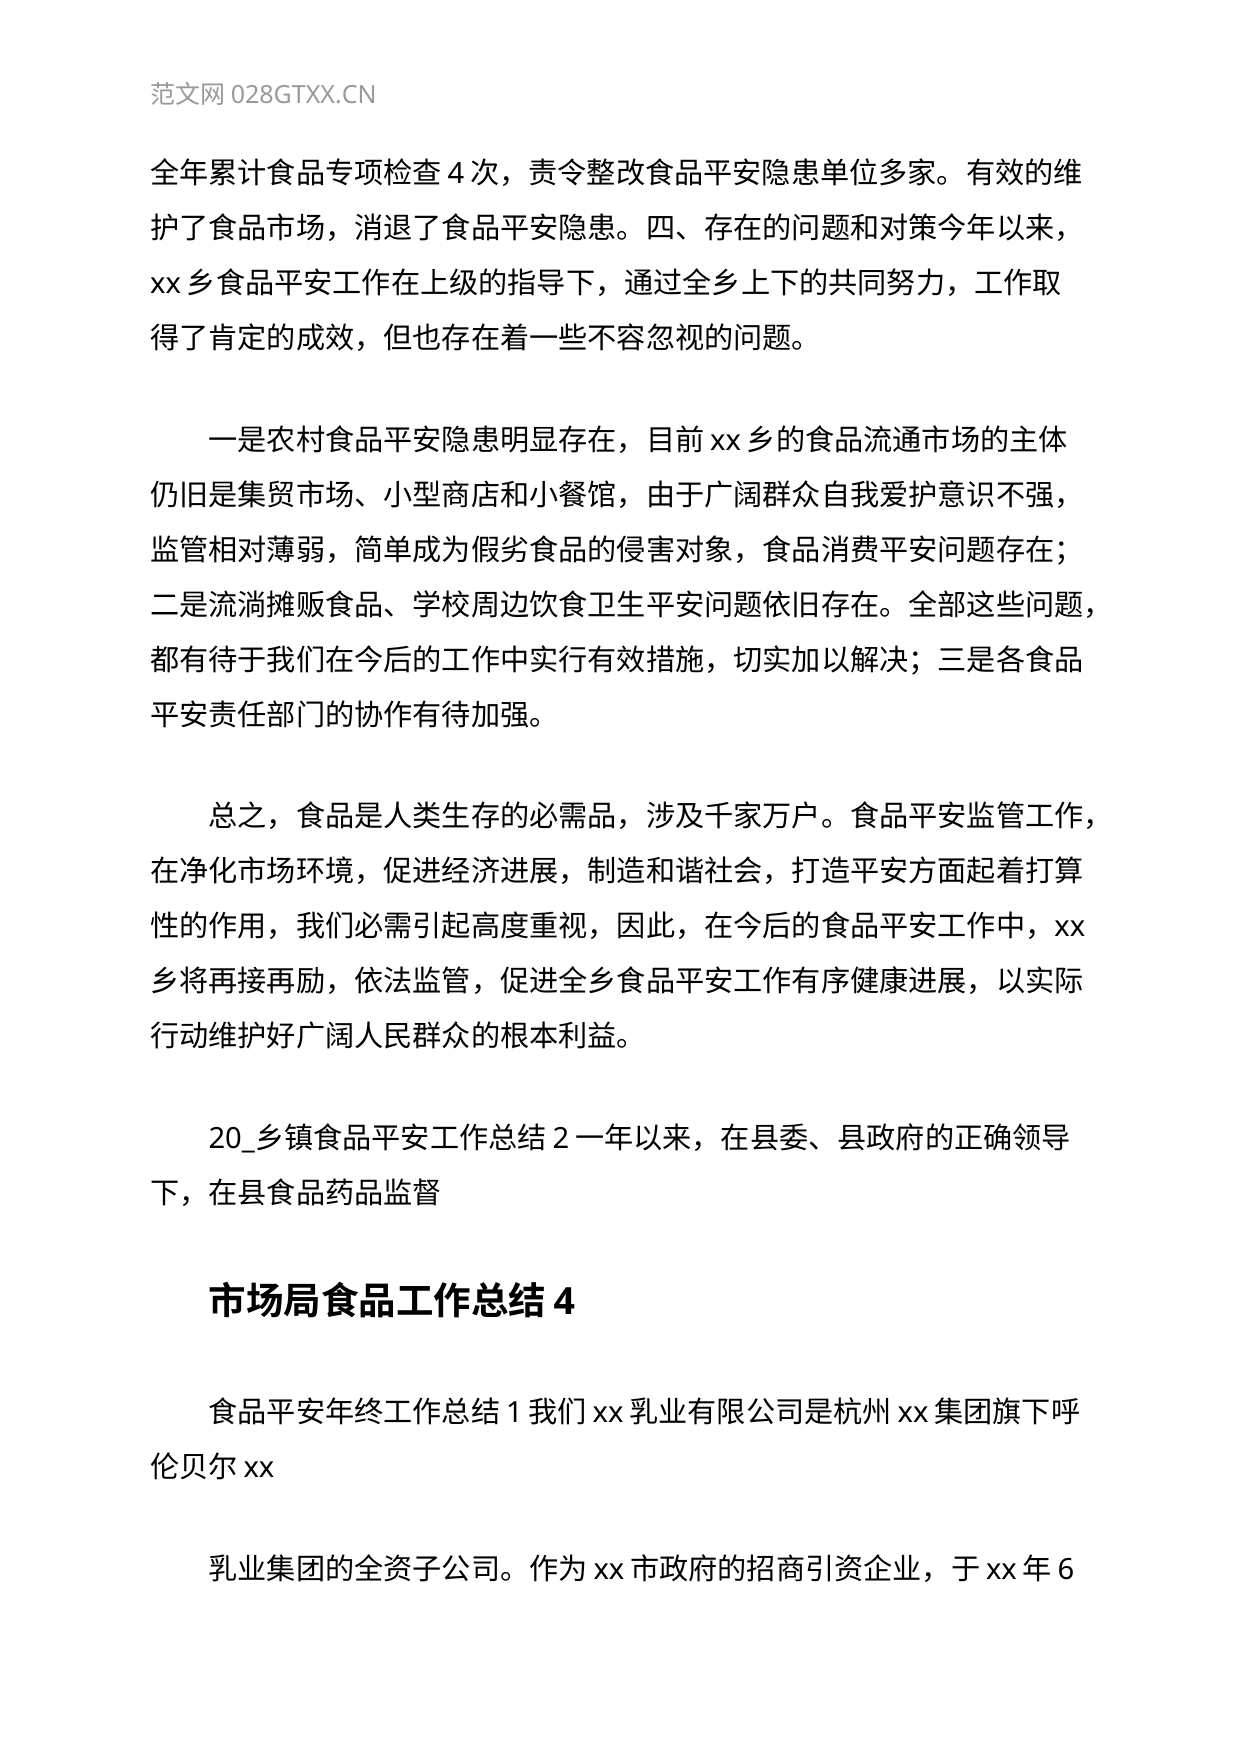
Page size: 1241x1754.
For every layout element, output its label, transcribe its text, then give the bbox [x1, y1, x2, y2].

text 市场局食品工作总结4 [150, 1271, 1090, 1326]
text 一是农村食品平安隐患明显存在，目前xx乡的食品流通市场的主体仍旧是集贸市场、小型商店和小餐馆，由于广阔群众自我爱护意识不强，监管相对薄弱，简单成为假劣食品的侵害对象，食品消费平安问题存在；二是流淌摊贩食品、学校周边饮食卫生平安问题依旧存在。全部这些问题，都有待于我们在今后的工作中实行有效措施，切实加以解决；三是各食品平安责任部门的协作有待加强。 [150, 417, 1090, 733]
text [150, 1546, 1090, 1588]
text 总之，食品是人类生存的必需品，涉及千家万户。食品平安监管工作，在净化市场环境，促进经济进展，制造和谐社会，打造平安方面起着打算性的作用，我们必需引起高度重视，因此，在今后的食品平安工作中，xx乡将再接再励，依法监管，促进全乡食品平安工作有序健康进展，以实际行动维护好广阔人民群众的根本利益。 [150, 793, 1090, 1055]
text 食品平安年终工作总结1我们xx乳业有限公司是杭州xx集团旗下呼伦贝尔xx [150, 1389, 1090, 1486]
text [150, 150, 1090, 357]
text 20_乡镇食品平安工作总结2一年以来，在县委、县政府的正确领导下，在县食品药品监督 [150, 1114, 1090, 1212]
